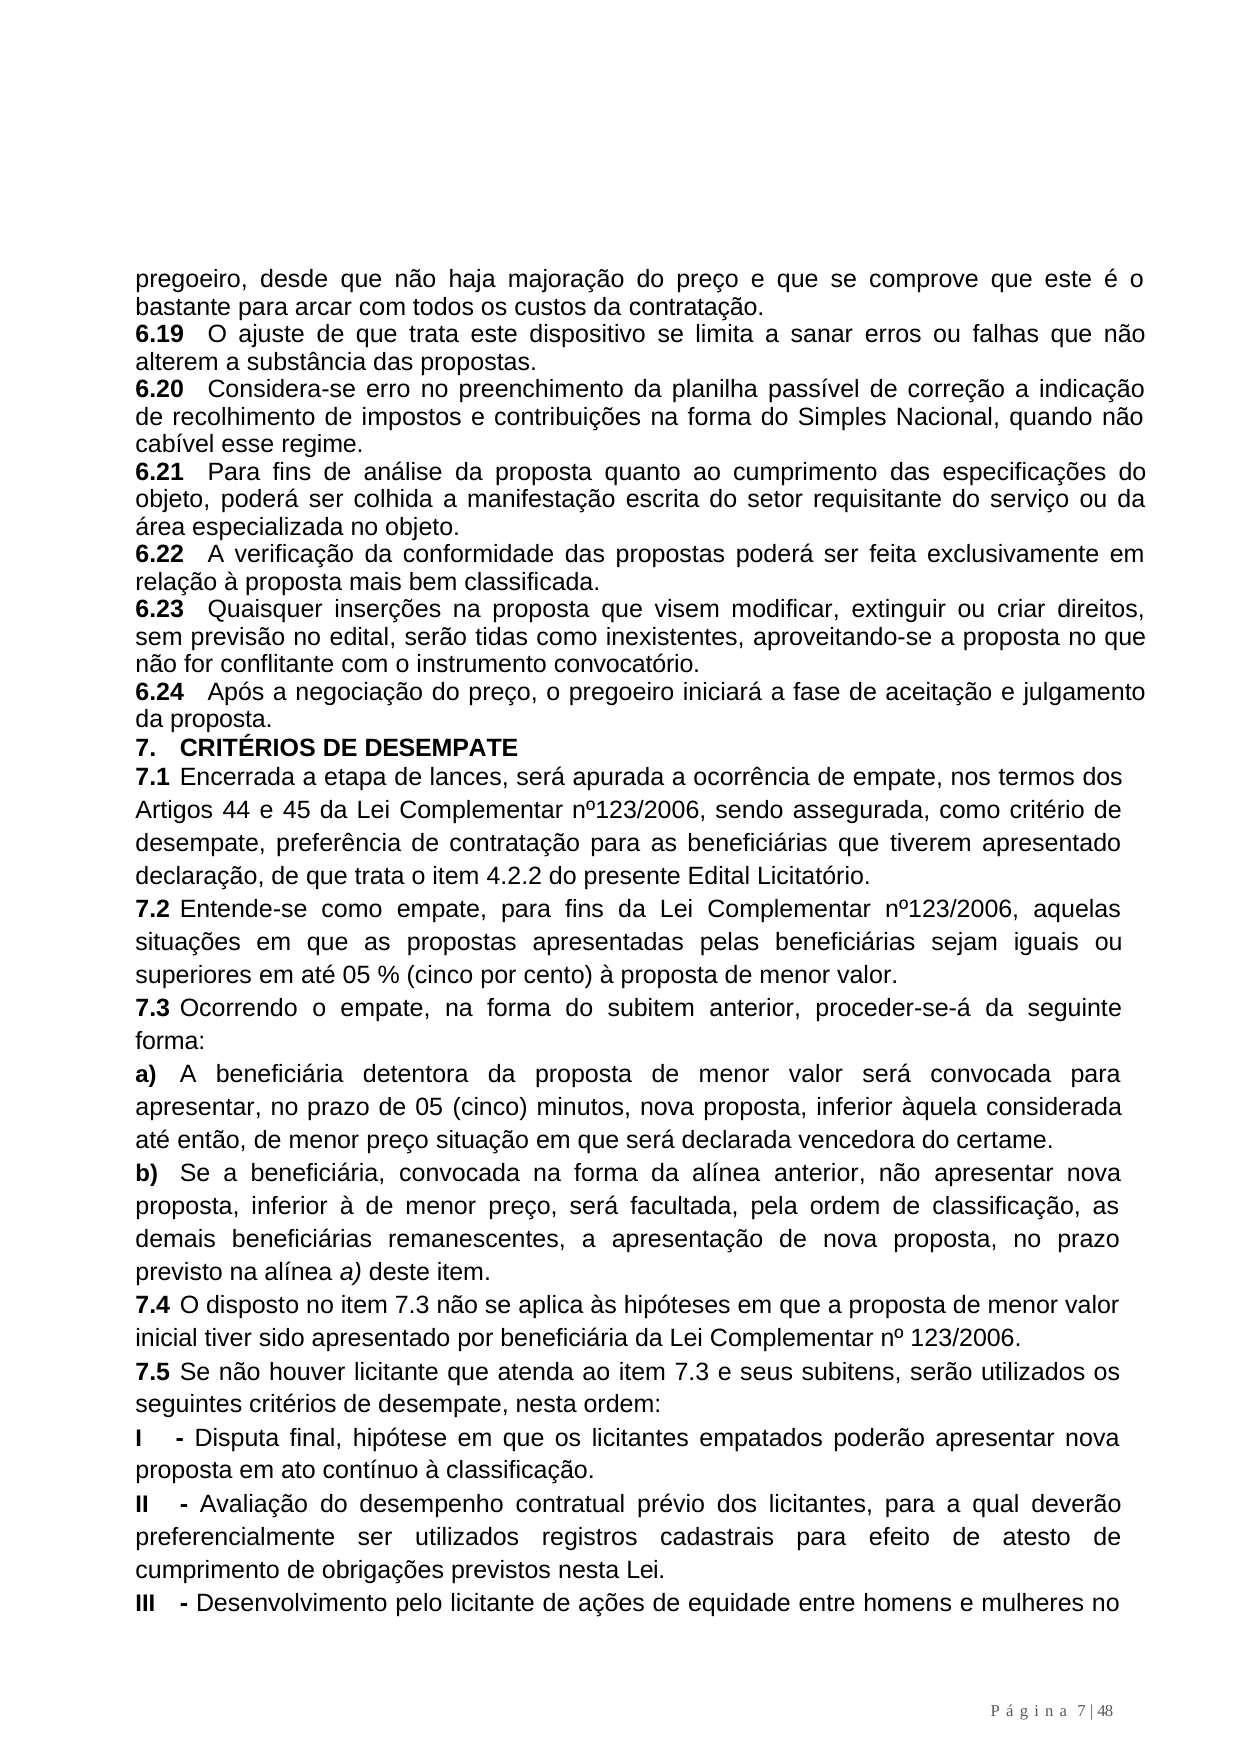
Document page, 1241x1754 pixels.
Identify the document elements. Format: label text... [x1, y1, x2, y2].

list O disposto no item 7.3 não se aplica às hipóteses em que a proposta de menor valor inicial tiver sido apresentado por beneficiária da Lei Complementar nº 123/2006. [135, 1290, 1121, 1352]
list Entende-se como empate, para fins da Lei Complementar nº123/2006, aquelas situações em que as propostas apresentadas pelas beneficiárias sejam iguais ou superiores em até 05 % (cinco por cento) à proposta de menor valor. [135, 894, 1123, 989]
list Considera-se erro no preenchimento da planilha passível de correção a indicação de recolhimento de impostos e contribuições na forma do Simples Nacional, quando não cabível esse regime. [135, 376, 1146, 458]
subtitle CRITÉRIOS DE DESEMPATE [135, 733, 1146, 762]
list Se não houver licitante que atenda ao item 7.3 e seus subitens, serão utilizados os seguintes critérios de desempate, nesta ordem: [135, 1356, 1122, 1418]
list Ocorrendo o empate, na forma do subitem anterior, proceder-se-á da seguinte forma: [135, 993, 1123, 1055]
list - Disputa final, hipótese em que os licitantes empatados poderão apresentar nova proposta em ato contínuo à classificação. [135, 1422, 1122, 1484]
list A verificação da conformidade das propostas poderá ser feita exclusivamente em relação à proposta mais bem classificada. [135, 541, 1146, 596]
list Quaisquer inserções na proposta que visem modificar, extinguir ou criar direitos, sem previsão no edital, serão tidas como inexistentes, aproveitando-se a proposta no que não for conflitante com o instrumento convocatório. [135, 596, 1146, 678]
list Para fins de análise da proposta quanto ao cumprimento das especificações do objeto, poderá ser colhida a manifestação escrita do setor requisitante do serviço ou da área especializada no objeto. [135, 458, 1146, 541]
list Encerrada a etapa de lances, será apurada a ocorrência de empate, nos termos dos Artigos 44 e 45 da Lei Complementar nº123/2006, sendo assegurada, como critério de desempate, preferência de contratação para as beneficiárias que tiverem apresentado declaração, de que trata o item 4.2.2 do presente Edital Licitatório. [135, 762, 1123, 890]
list - Avaliação do desempenho contratual prévio dos licitantes, para a qual deverão preferencialmente ser utilizados registros cadastrais para efeito de atesto de cumprimento de obrigações previstos nesta Lei. [135, 1488, 1122, 1583]
list O ajuste de que trata este dispositivo se limita a sanar erros ou falhas que não alterem a substância das propostas. [135, 321, 1146, 376]
list A beneficiária detentora da proposta de menor valor será convocada para apresentar, no prazo de 05 (cinco) minutos, nova proposta, inferior àquela considerada até então, de menor preço situação em que será declarada vencedora do certame. [135, 1059, 1122, 1154]
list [135, 1588, 1121, 1616]
list Se a beneficiária, convocada na forma da alínea anterior, não apresentar nova proposta, inferior à de menor preço, será facultada, pela ordem de classificação, as demais beneficiárias remanescentes, a apresentação de nova proposta, no prazo previsto na alínea a) deste item. [135, 1158, 1121, 1286]
list Após a negociação do preço, o pregoeiro iniciará a fase de aceitação e julgamento da proposta. [135, 678, 1146, 733]
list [135, 266, 1146, 321]
